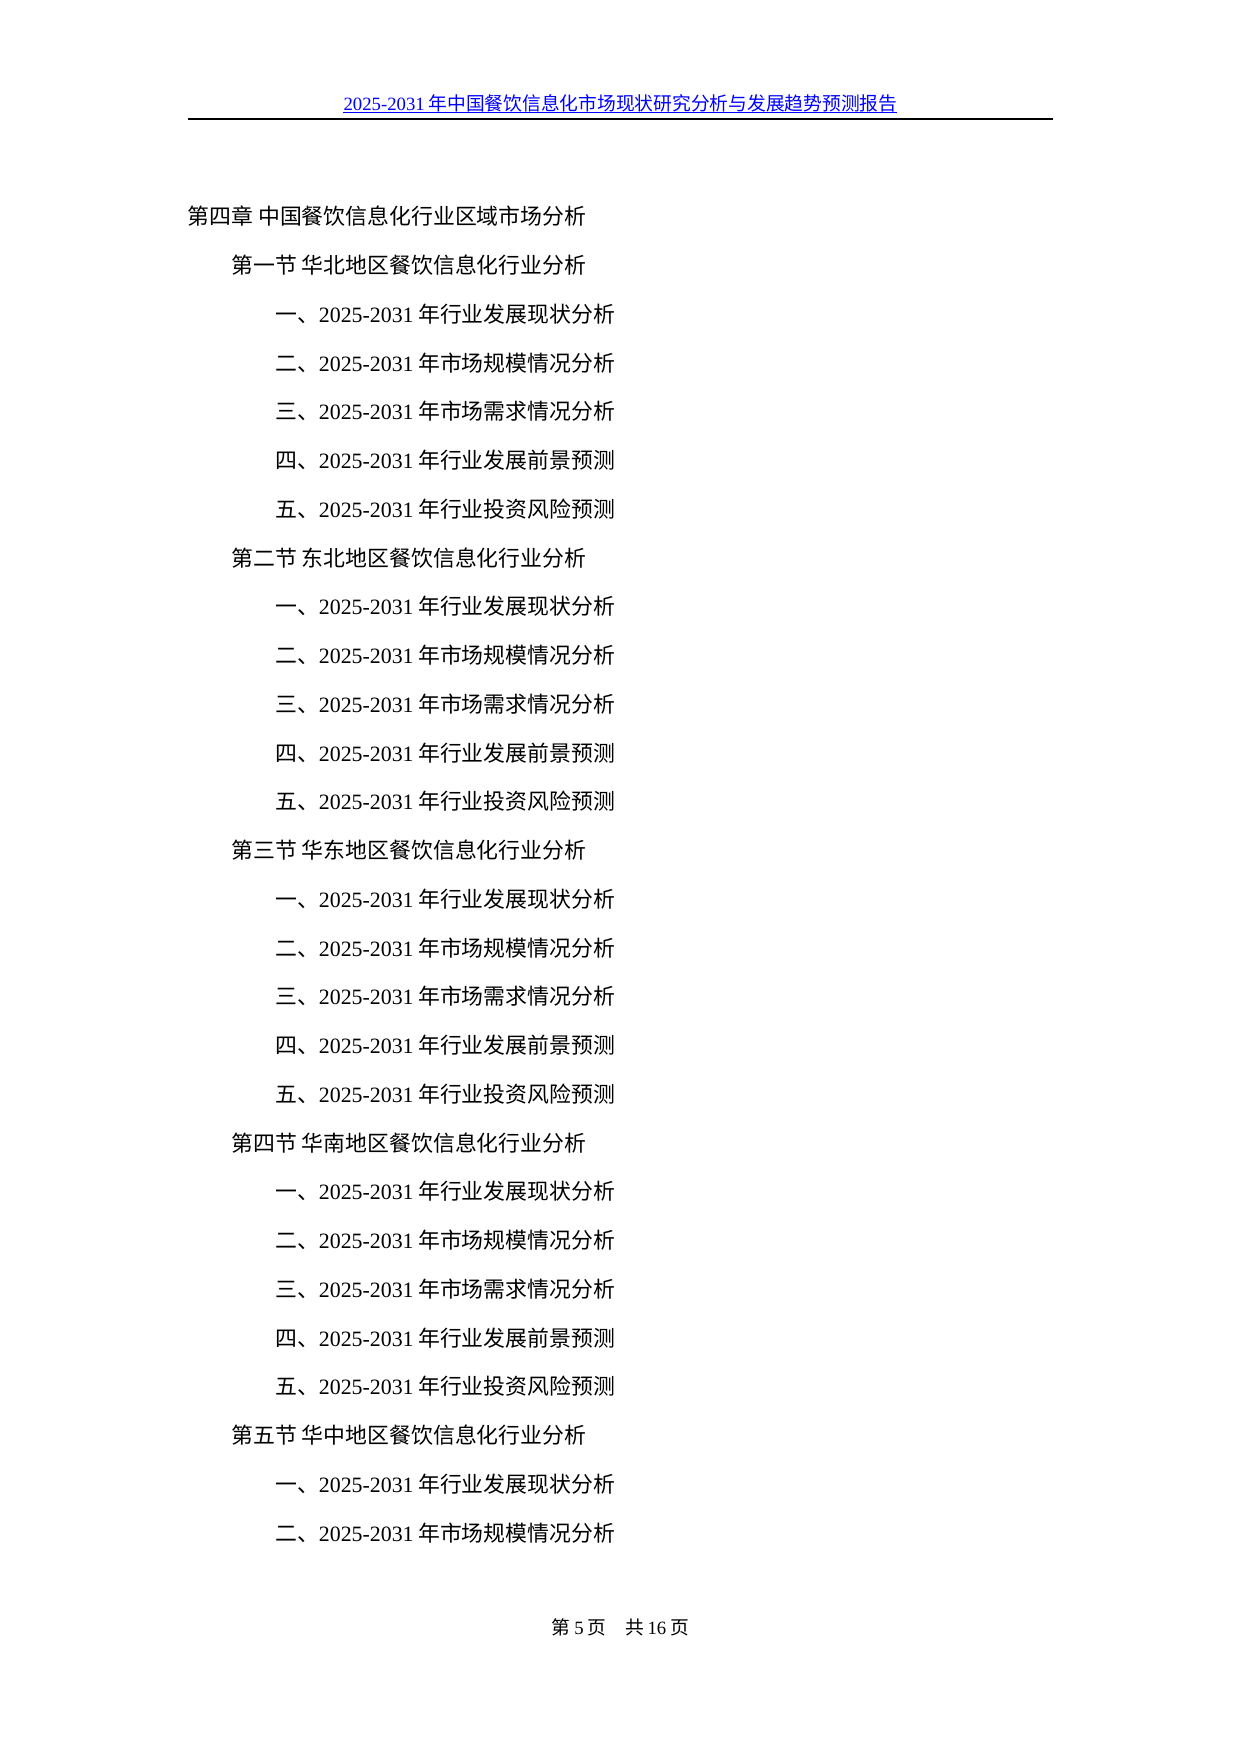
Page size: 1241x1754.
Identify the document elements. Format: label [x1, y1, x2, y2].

text [187, 150, 1053, 1548]
